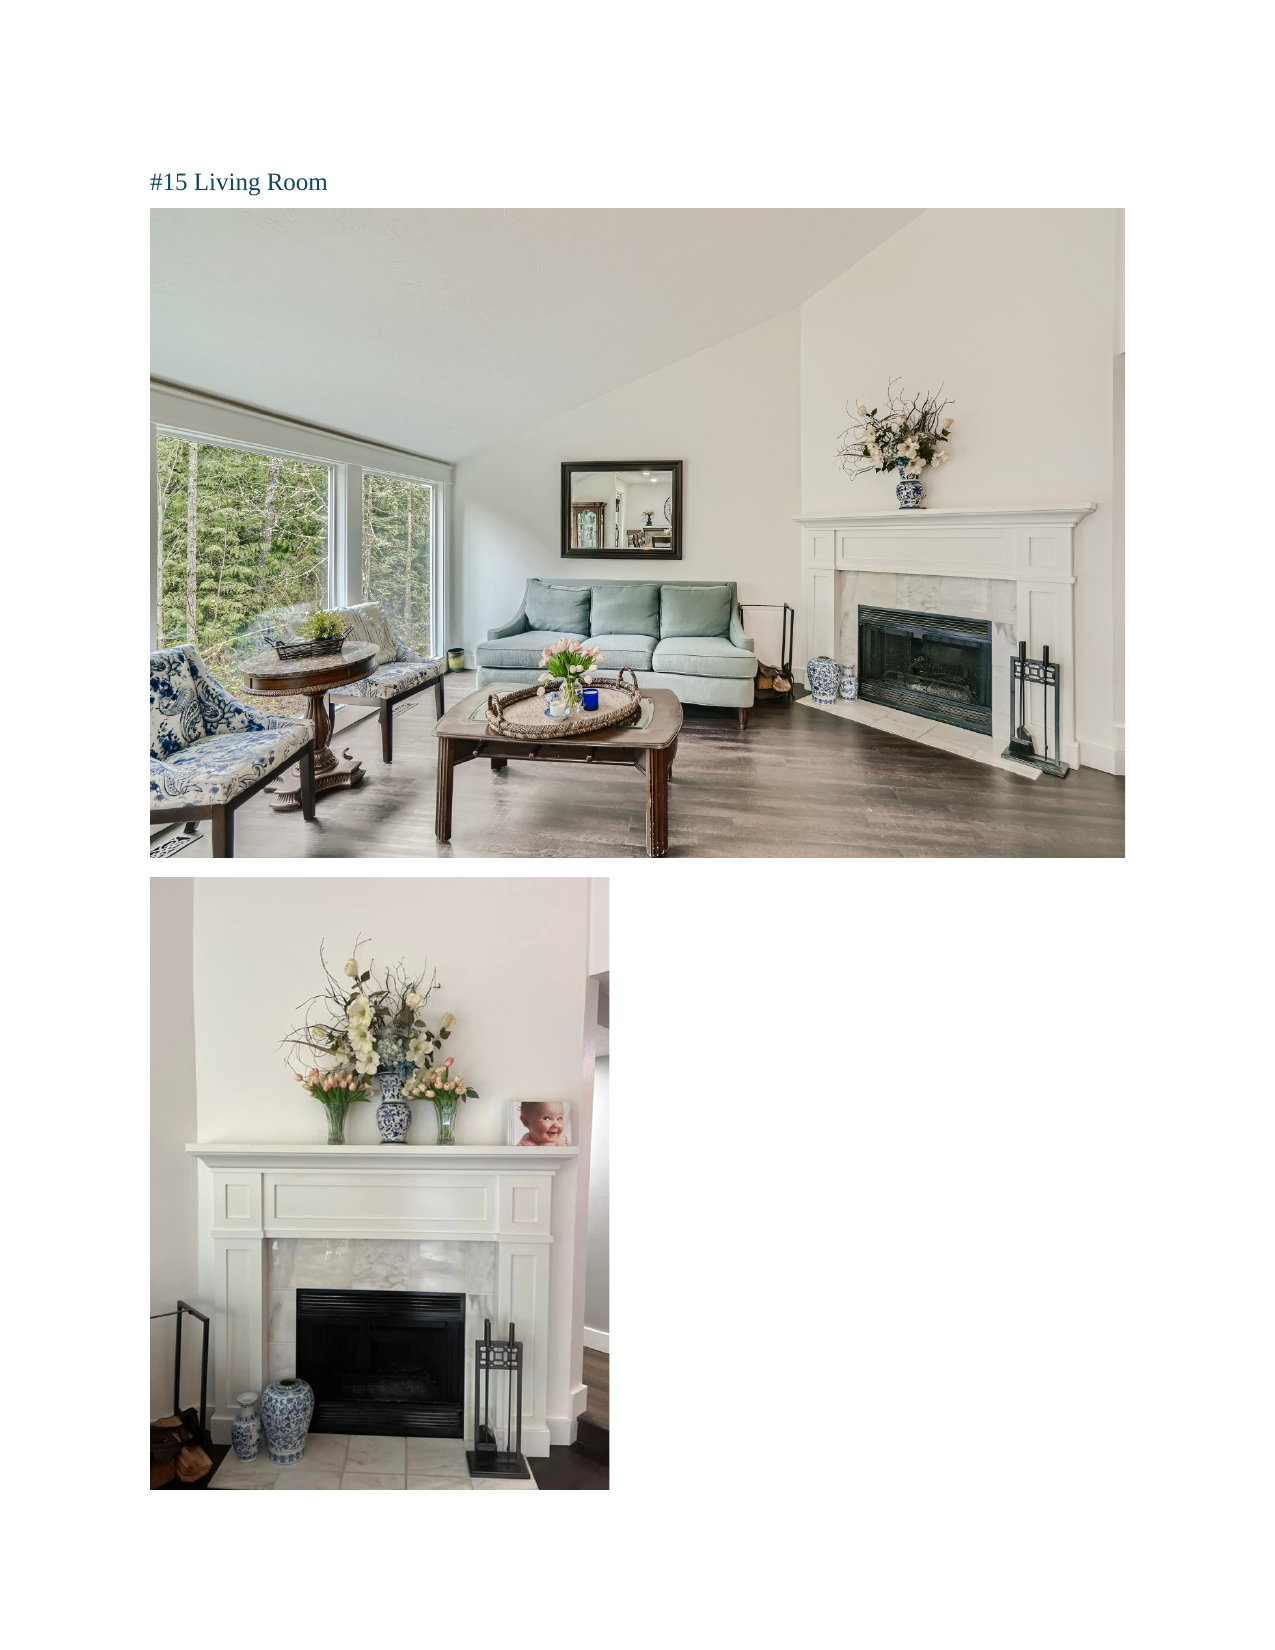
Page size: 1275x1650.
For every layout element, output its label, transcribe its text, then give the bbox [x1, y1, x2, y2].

picture [150, 877, 610, 1490]
subtitle #15 Living Room [150, 167, 1125, 195]
picture [150, 208, 1125, 858]
